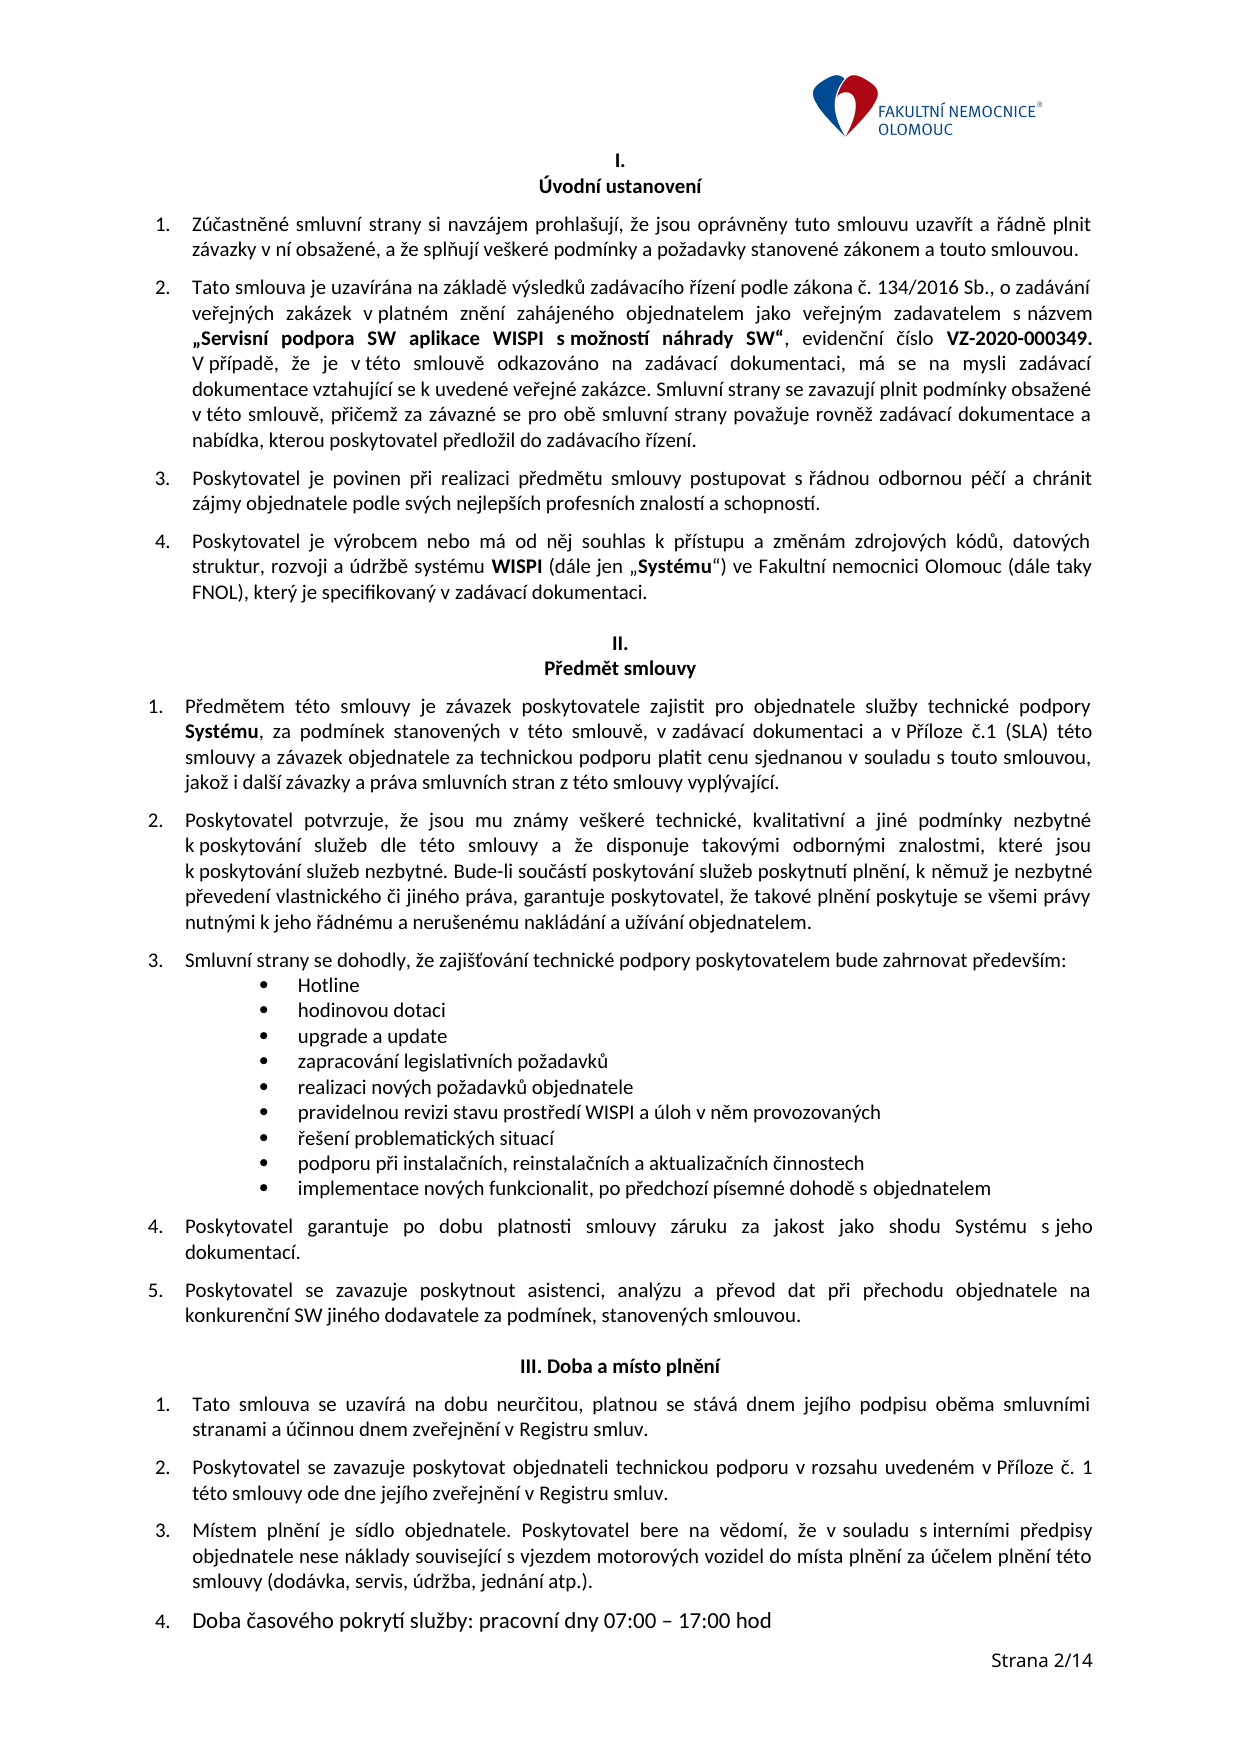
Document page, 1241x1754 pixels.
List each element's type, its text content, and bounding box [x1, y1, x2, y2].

list řešení problematických situací [260, 1125, 1093, 1150]
list hodinovou dotaci [260, 998, 1093, 1023]
list Tato smlouva je uzavírána na základě výsledků zadávacího řízení podle zákona č. 134/2016 Sb., o zadávání veřejných zakázek v platném znění zahájeného objednatelem jako veřejným zadavatelem s názvem „Servisní podpora SW aplikace WISPI s možností náhrady SW“, evidenční číslo VZ-2020-000349. V případě, že je v této smlouvě odkazováno na zadávací dokumentaci, má se na mysli zadávací dokumentace vztahující se k uvedené veřejné zakázce. Smluvní strany se zavazují plnit podmínky obsažené v této smlouvě, přičemž za závazné se pro obě smluvní strany považuje rovněž zadávací dokumentace a nabídka, kterou poskytovatel předložil do zadávacího řízení. [155, 274, 1093, 452]
list Místem plnění je sídlo objednatele. Poskytovatel bere na vědomí, že v souladu s interními předpisy objednatele nese náklady související s vjezdem motorových vozidel do místa plnění za účelem plnění této smlouvy (dodávka, servis, údržba, jednání atp.). [155, 1518, 1093, 1594]
list Poskytovatel se zavazuje poskytovat objednateli technickou podporu v rozsahu uvedeném v Příloze č. 1 této smlouvy ode dne jejího zveřejnění v Registru smluv. [155, 1454, 1093, 1505]
list Poskytovatel je výrobcem nebo má od něj souhlas k přístupu a změnám zdrojových kódů, datových struktur, rozvoji a údržbě systému WISPI (dále jen „Systému“) ve Fakultní nemocnici Olomouc (dále taky FNOL), který je specifikovaný v zadávací dokumentaci. [155, 528, 1093, 604]
text Úvodní ustanovení [148, 173, 1093, 198]
list Smluvní strany se dohodly, že zajišťování technické podpory poskytovatelem bude zahrnovat především: [148, 947, 1093, 972]
list pravidelnou revizi stavu prostředí WISPI a úloh v něm provozovaných [260, 1099, 1093, 1125]
list Poskytovatel se zavazuje poskytnout asistenci, analýzu a převod dat při přechodu objednatele na konkurenční SW jiného dodavatele za podmínek, stanovených smlouvou. [148, 1277, 1093, 1328]
list Doba časového pokrytí služby: pracovní dny 07:00 – 17:00 hod [155, 1606, 1093, 1634]
list realizaci nových požadavků objednatele [260, 1074, 1093, 1099]
list Hotline [260, 972, 1093, 998]
text III. Doba a místo plnění [148, 1353, 1093, 1378]
list Poskytovatel garantuje po dobu platnosti smlouvy záruku za jakost jako shodu Systému s jeho dokumentací. [148, 1213, 1093, 1264]
picture [811, 73, 1043, 138]
list Předmětem této smlouvy je závazek poskytovatele zajistit pro objednatele služby technické podpory Systému, za podmínek stanovených v této smlouvě, v zadávací dokumentaci a v Příloze č.1 (SLA) této smlouvy a závazek objednatele za technickou podporu platit cenu sjednanou v souladu s touto smlouvou, jakož i další závazky a práva smluvních stran z této smlouvy vyplývající. [148, 693, 1093, 795]
text II. [148, 630, 1093, 655]
list Zúčastněné smluvní strany si navzájem prohlašují, že jsou oprávněny tuto smlouvu uzavřít a řádně plnit závazky v ní obsažené, a že splňují veškeré podmínky a požadavky stanovené zákonem a touto smlouvou. [155, 211, 1093, 262]
list zapracování legislativních požadavků [260, 1048, 1093, 1074]
text I. [148, 148, 1093, 173]
list podporu při instalačních, reinstalačních a aktualizačních činnostech [260, 1150, 1093, 1176]
list upgrade a update [260, 1023, 1093, 1048]
list Poskytovatel je povinen při realizaci předmětu smlouvy postupovat s řádnou odbornou péčí a chránit zájmy objednatele podle svých nejlepších profesních znalostí a schopností. [154, 465, 1093, 516]
text Předmět smlouvy [148, 655, 1093, 681]
list Poskytovatel potvrzuje, že jsou mu známy veškeré technické, kvalitativní a jiné podmínky nezbytné k poskytování služeb dle této smlouvy a že disponuje takovými odbornými znalostmi, které jsou k poskytování služeb nezbytné. Bude-li součástí poskytování služeb poskytnutí plnění, k němuž je nezbytné převedení vlastnického či jiného práva, garantuje poskytovatel, že takové plnění poskytuje se všemi právy nutnými k jeho řádnému a nerušenému nakládání a užívání objednatelem. [148, 807, 1093, 934]
list implementace nových funkcionalit, po předchozí písemné dohodě s objednatelem [260, 1176, 1093, 1201]
list Tato smlouva se uzavírá na dobu neurčitou, platnou se stává dnem jejího podpisu oběma smluvními stranami a účinnou dnem zveřejnění v Registru smluv. [155, 1391, 1093, 1442]
